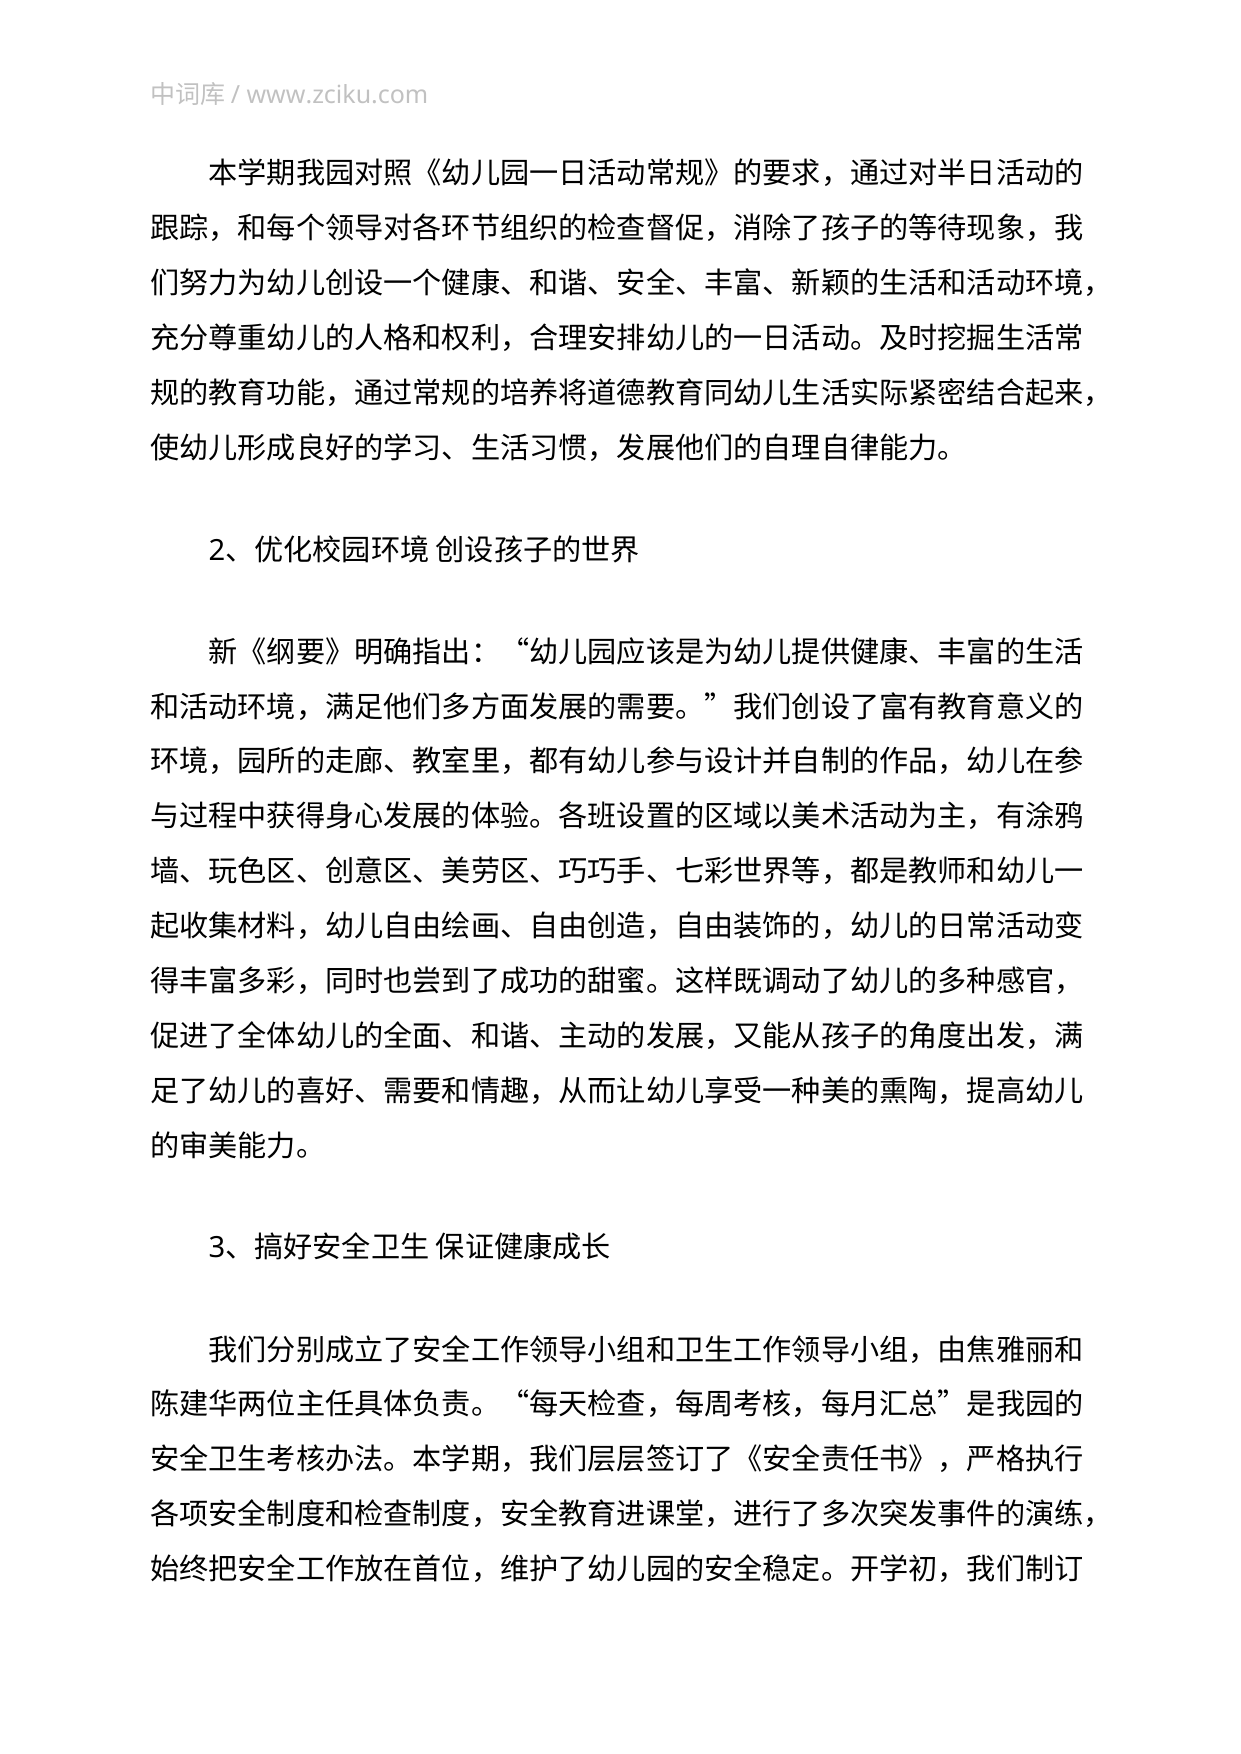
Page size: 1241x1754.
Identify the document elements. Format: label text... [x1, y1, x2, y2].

text 3、搞好安全卫生 保证健康成长 [150, 1224, 1090, 1266]
text 本学期我园对照《幼儿园一日活动常规》的要求，通过对半日活动的跟踪，和每个领导对各环节组织的检查督促，消除了孩子的等待现象，我们努力为幼儿创设一个健康、和谐、安全、丰富、新颖的生活和活动环境，充分尊重幼儿的人格和权利，合理安排幼儿的一日活动。及时挖掘生活常规的教育功能，通过常规的培养将道德教育同幼儿生活实际紧密结合起来，使幼儿形成良好的学习、生活习惯，发展他们的自理自律能力。 [150, 150, 1090, 467]
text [150, 1326, 1090, 1588]
text 2、优化校园环境 创设孩子的世界 [150, 526, 1090, 569]
text 新《纲要》明确指出：“幼儿园应该是为幼儿提供健康、丰富的生活和活动环境，满足他们多方面发展的需要。”我们创设了富有教育意义的环境，园所的走廊、教室里，都有幼儿参与设计并自制的作品，幼儿在参与过程中获得身心发展的体验。各班设置的区域以美术活动为主，有涂鸦墙、玩色区、创意区、美劳区、巧巧手、七彩世界等，都是教师和幼儿一起收集材料，幼儿自由绘画、自由创造，自由装饰的，幼儿的日常活动变得丰富多彩，同时也尝到了成功的甜蜜。这样既调动了幼儿的多种感官，促进了全体幼儿的全面、和谐、主动的发展，又能从孩子的角度出发，满足了幼儿的喜好、需要和情趣，从而让幼儿享受一种美的熏陶，提高幼儿的审美能力。 [150, 628, 1090, 1164]
